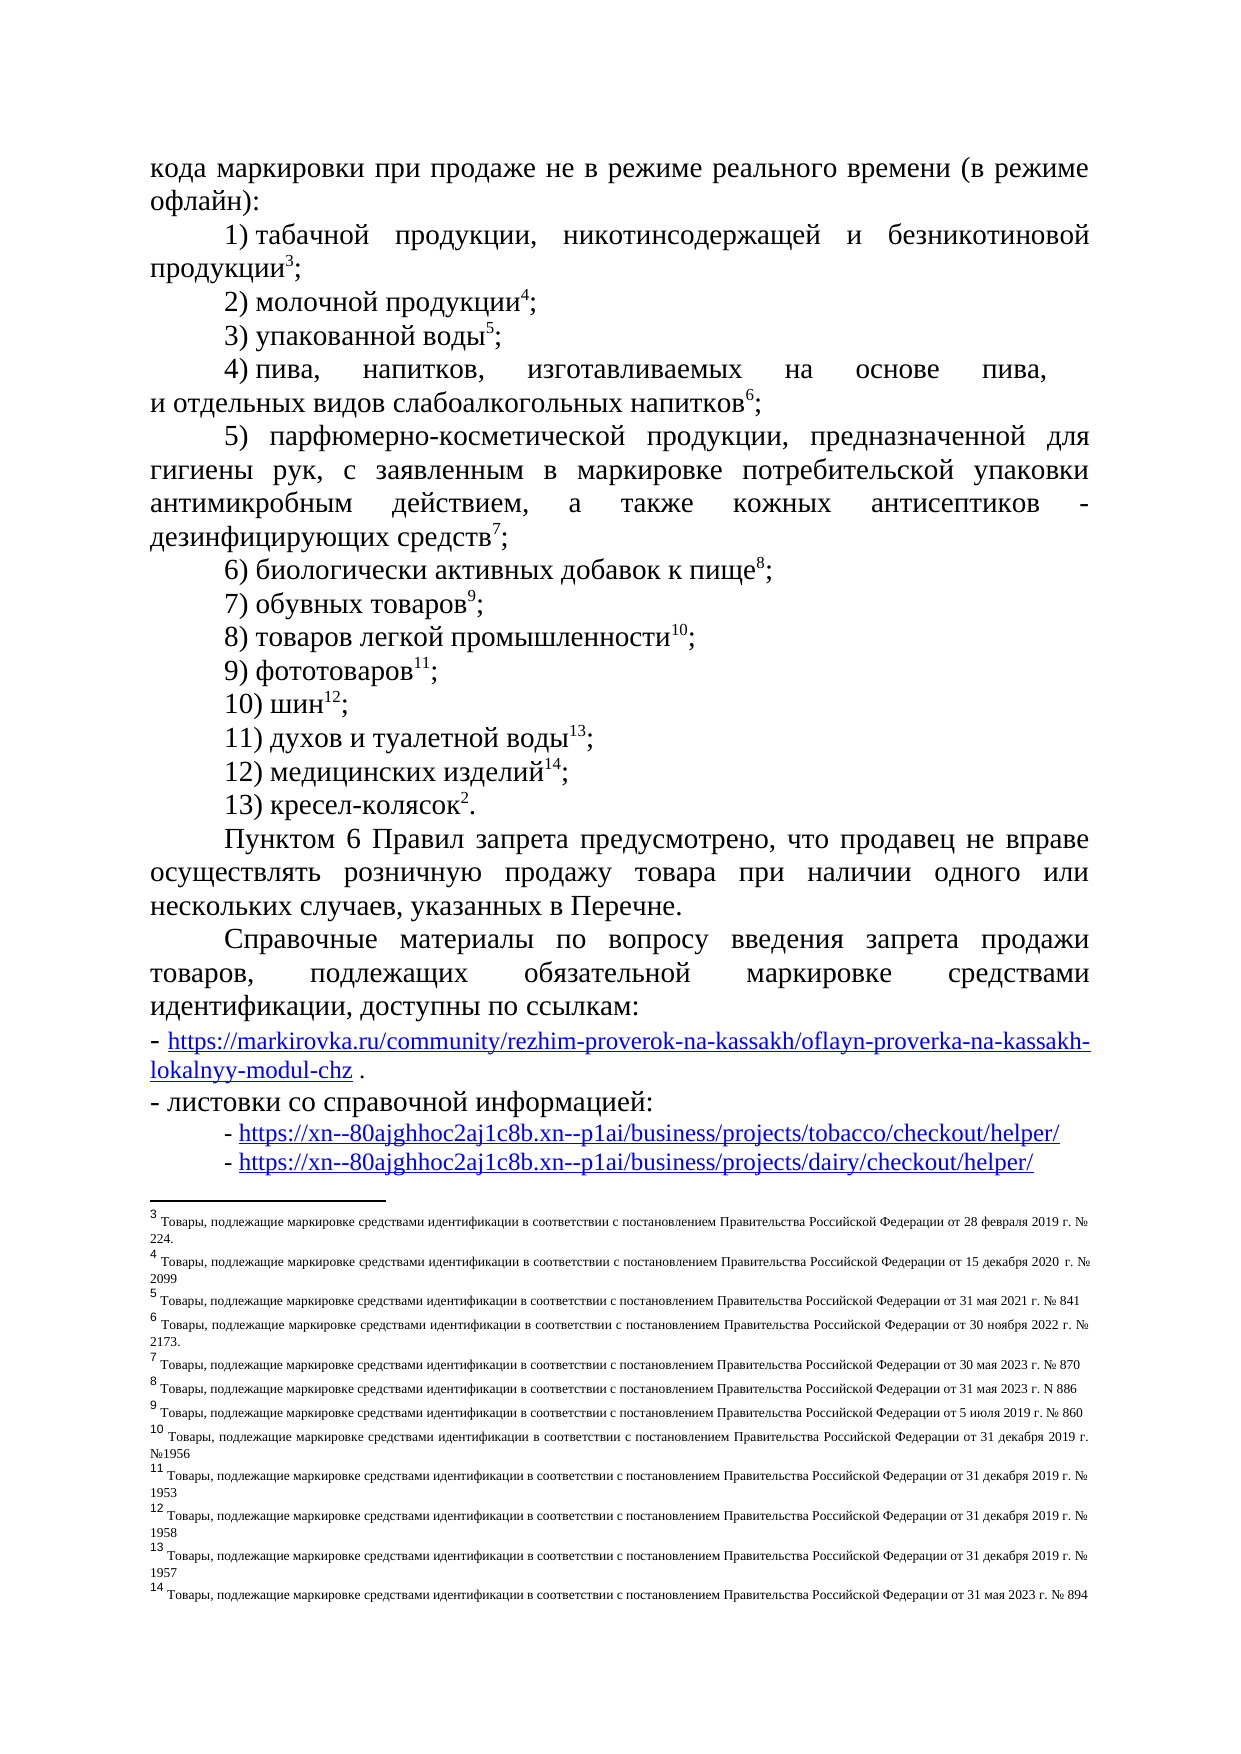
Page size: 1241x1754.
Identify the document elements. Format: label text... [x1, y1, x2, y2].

text - https://markirovka.ru/community/rezhim-proverok-na-kassakh/oflayn-proverka-na-kassakh-lokalnyy-modul-chz . [150, 1022, 1090, 1084]
text 6) биологически активных добавок к пище; [150, 552, 1090, 586]
text 5) парфюмерно-косметической продукции, предназначенной для гигиены рук, с заявленным в маркировке потребительской упаковки антимикробным действием, а также кожных антисептиков - дезинфицирующих средств; [150, 418, 1090, 552]
text 2) молочной продукции; [150, 284, 1090, 318]
text - листовки со справочной информацией: [150, 1084, 1090, 1118]
text 13) кресел-колясок2. [150, 787, 1090, 821]
text Справочные материалы по вопросу введения запрета продажи товаров, подлежащих обязательной маркировке средствами идентификации, доступны по ссылкам: [150, 921, 1090, 1022]
text 3) упакованной воды; [150, 318, 1090, 351]
text Пунктом 6 Правил запрета предусмотрено, что продавец не вправе осуществлять розничную продажу товара при наличии одного или нескольких случаев, указанных в Перечне. [150, 821, 1090, 921]
text 10) шин; [150, 687, 1090, 720]
text 9) фототоваров; [150, 653, 1090, 687]
text 7) обувных товаров; [150, 586, 1090, 619]
text 12) медицинских изделий; [150, 754, 1090, 787]
text 11) духов и туалетной воды; [150, 720, 1090, 754]
text 8) товаров легкой промышленности; [150, 619, 1090, 653]
text 4) пива, напитков, изготавливаемых на основе пива, и отдельных видов слабоалкогольных напитков; [150, 351, 1090, 418]
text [150, 150, 1090, 217]
text - https://xn--80ajghhoc2aj1c8b.xn--p1ai/business/projects/dairy/checkout/helper/ [150, 1147, 1090, 1175]
text 1) табачной продукции, никотинсодержащей и безникотиновой продукции; [150, 217, 1090, 284]
text - https://xn--80ajghhoc2aj1c8b.xn--p1ai/business/projects/tobacco/checkout/helper/ [150, 1118, 1090, 1147]
